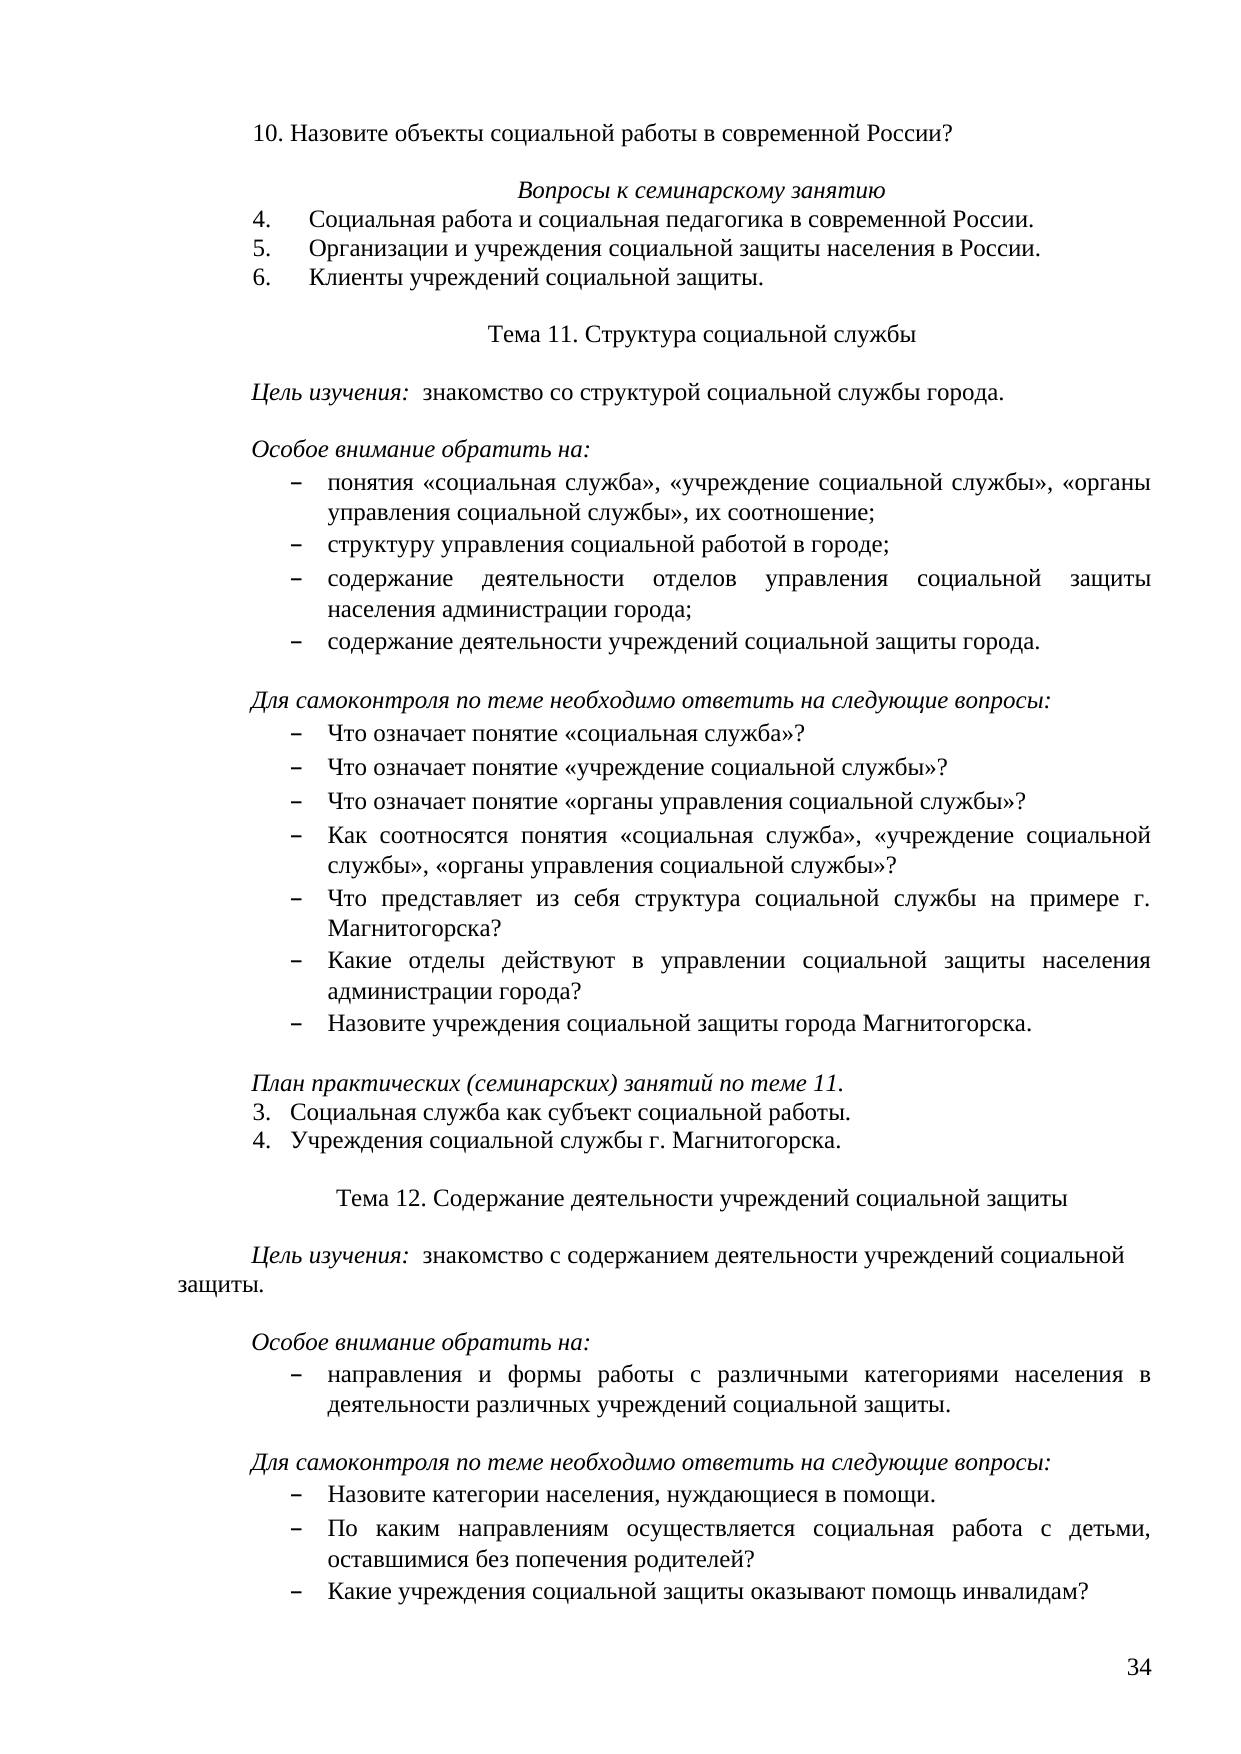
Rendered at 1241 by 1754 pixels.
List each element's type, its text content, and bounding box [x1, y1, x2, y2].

list Какие учреждения социальной защиты оказывают помощь инвалидам? [290, 1572, 1152, 1607]
text Цель изучения: знакомство с содержанием деятельности учреждений социальной защиты. [177, 1240, 1152, 1298]
text Особое внимание обратить на: [177, 1327, 1152, 1355]
list Назовите учреждения социальной защиты города Магнитогорска. [290, 1005, 1152, 1039]
text Вопросы к семинарскому занятию [177, 176, 1152, 204]
text Тема 11. Структура социальной службы [177, 319, 1152, 348]
list Что означает понятие «учреждение социальной службы»? [290, 748, 1152, 782]
list Назовите объекты социальной работы в современной России? [177, 118, 1152, 147]
text Для самоконтроля по теме необходимо ответить на следующие вопросы: [177, 1447, 1152, 1476]
list структуру управления социальной работой в городе; [290, 526, 1152, 560]
text Особое внимание обратить на: [177, 434, 1152, 463]
list Какие отделы действуют в управлении социальной защиты населения администрации города? [290, 942, 1152, 1005]
list содержание деятельности учреждений социальной защиты города. [290, 623, 1152, 657]
list Как соотносятся понятия «социальная служба», «учреждение социальной службы», «органы управления социальной службы»? [290, 817, 1152, 879]
list Учреждения социальной службы г. Магнитогорска. [177, 1125, 1152, 1154]
list По каким направлениям осуществляется социальная работа с детьми, оставшимися без попечения родителей? [290, 1510, 1152, 1572]
text План практических (семинарских) занятий по теме 11. [177, 1068, 1152, 1097]
text Для самоконтроля по теме необходимо ответить на следующие вопросы: [177, 686, 1152, 714]
list Назовите категории населения, нуждающиеся в помощи. [290, 1476, 1152, 1510]
list Социальная работа и социальная педагогика в современной России. [177, 204, 1152, 233]
list Что означает понятие «социальная служба»? [290, 714, 1152, 748]
list Что представляет из себя структура социальной службы на примере г. Магнитогорска? [290, 879, 1152, 942]
list направления и формы работы с различными категориями населения в деятельности различных учреждений социальной защиты. [290, 1355, 1152, 1418]
text Тема 12. Содержание деятельности учреждений социальной защиты [177, 1183, 1152, 1212]
text Цель изучения: знакомство со структурой социальной службы города. [177, 377, 1152, 406]
list Что означает понятие «органы управления социальной службы»? [290, 782, 1152, 817]
list Социальная служба как субъект социальной работы. [177, 1097, 1152, 1125]
list Клиенты учреждений социальной защиты. [177, 262, 1152, 291]
list Организации и учреждения социальной защиты населения в России. [177, 233, 1152, 262]
list содержание деятельности отделов управления социальной защиты населения администрации города; [290, 560, 1152, 623]
list понятия «социальная служба», «учреждение социальной службы», «органы управления социальной службы», их соотношение; [290, 463, 1152, 526]
